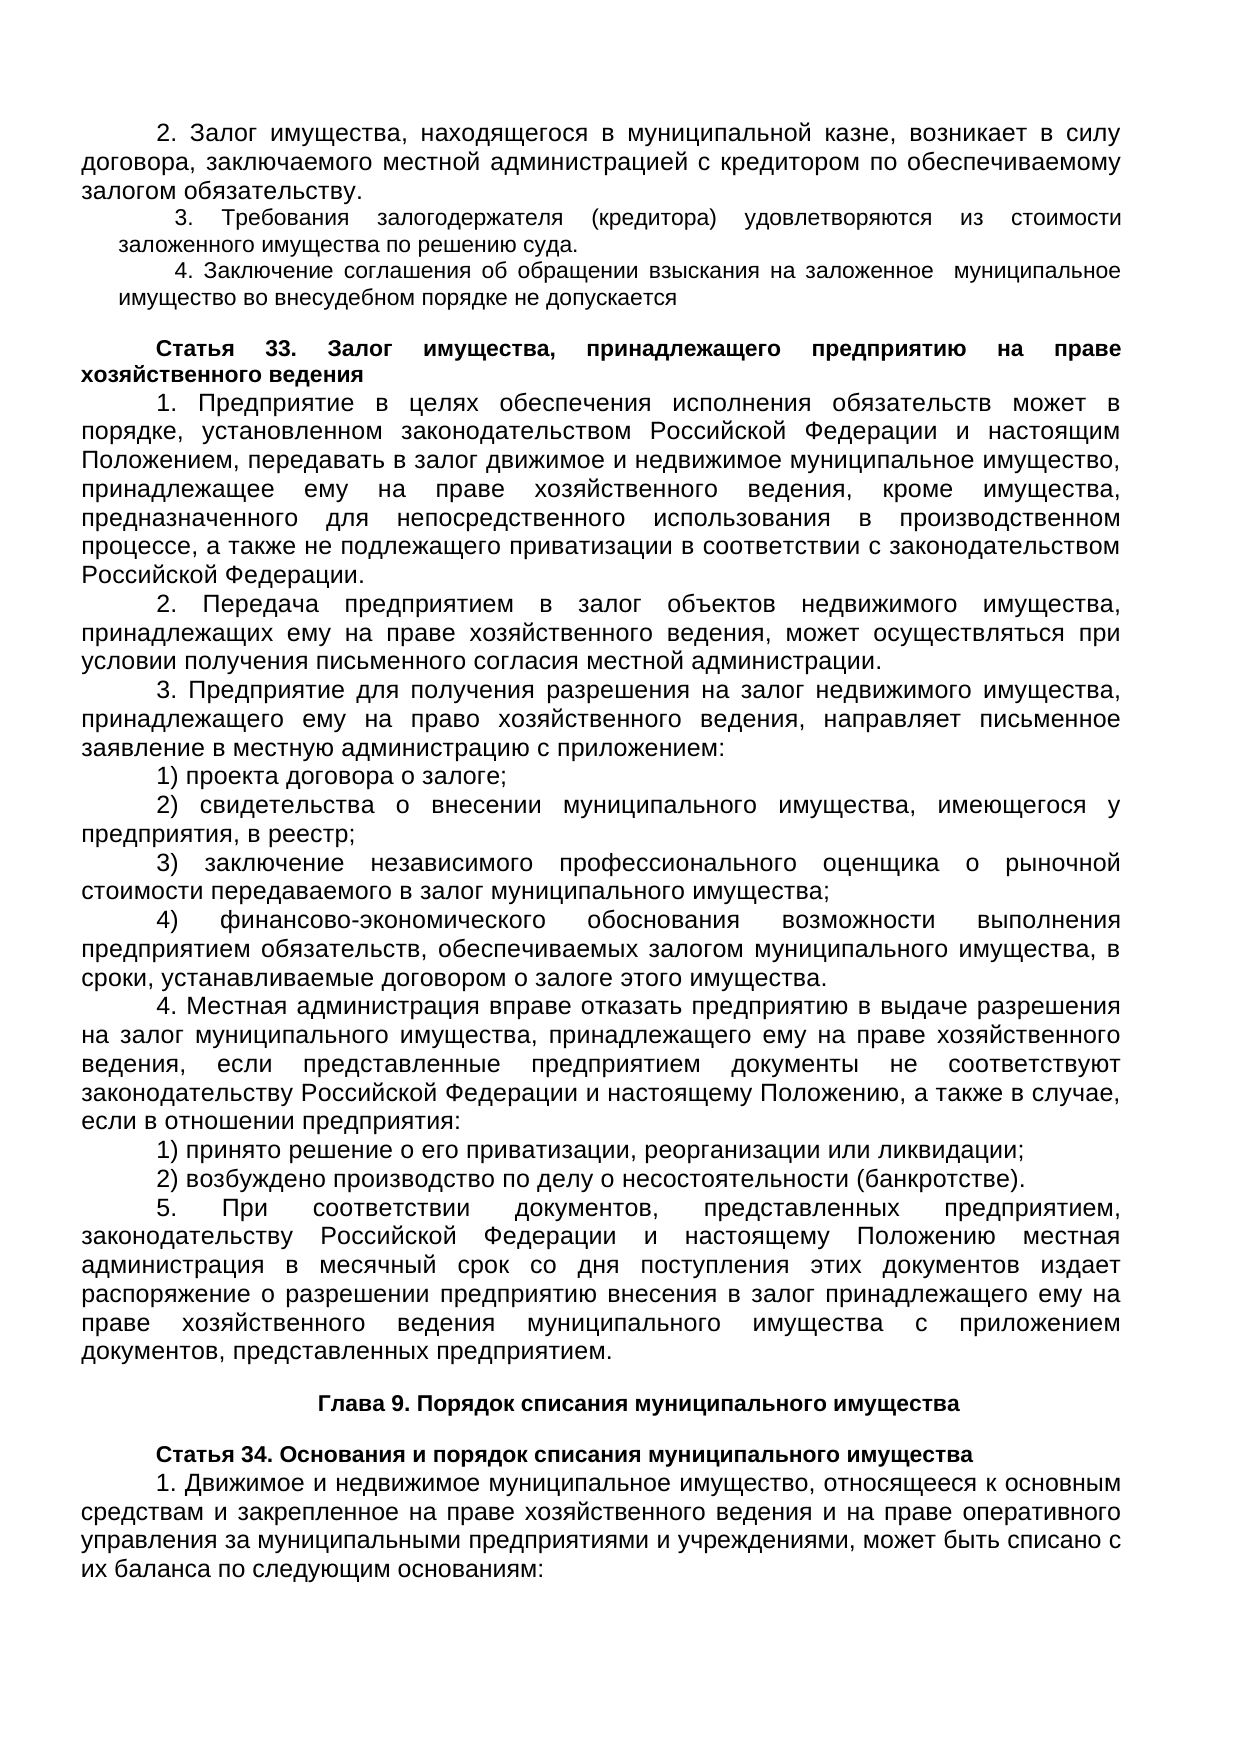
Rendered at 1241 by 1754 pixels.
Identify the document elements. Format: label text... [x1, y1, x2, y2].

text 2) свидетельства о внесении муниципального имущества, имеющегося у предприятия, в реестр; [81, 790, 1122, 847]
text 3) заключение независимого профессионального оценщика о рыночной стоимости передаваемого в залог муниципального имущества; [81, 847, 1122, 905]
text 1. Движимое и недвижимое муниципальное имущество, относящееся к основным средствам и закрепленное на праве хозяйственного ведения и на праве оперативного управления за муниципальными предприятиями и учреждениями, может быть списано с их баланса по следующим основаниям: [81, 1468, 1122, 1583]
text Статья 34. Основания и порядок списания муниципального имущества [81, 1441, 1122, 1468]
text Глава 9. Порядок списания муниципального имущества [81, 1390, 1122, 1416]
text 5. При соответствии документов, представленных предприятием, законодательству Российской Федерации и настоящему Положению местная администрация в месячный срок со дня поступления этих документов издает распоряжение о разрешении предприятию внесения в залог принадлежащего ему на праве хозяйственного ведения муниципального имущества с приложением документов, представленных предприятием. [81, 1192, 1122, 1365]
text 1. Предприятие в целях обеспечения исполнения обязательств может в порядке, установленном законодательством Российской Федерации и настоящим Положением, передавать в залог движимое и недвижимое муниципальное имущество, принадлежащее ему на праве хозяйственного ведения, кроме имущества, предназначенного для непосредственного использования в производственном процессе, а также не подлежащего приватизации в соответствии с законодательством Российской Федерации. [81, 387, 1122, 589]
text 1) проекта договора о залоге; [81, 761, 1122, 790]
text 4. Заключение соглашения об обращении взыскания на заложенное муниципальное имущество во внесудебном порядке не допускается [118, 257, 1122, 310]
text Статья 33. Залог имущества, принадлежащего предприятию на праве хозяйственного ведения [81, 335, 1122, 387]
text 4. Местная администрация вправе отказать предприятию в выдаче разрешения на залог муниципального имущества, принадлежащего ему на праве хозяйственного ведения, если представленные предприятием документы не соответствуют законодательству Российской Федерации и настоящему Положению, а также в случае, если в отношении предприятия: [81, 991, 1122, 1135]
text 4) финансово-экономического обоснования возможности выполнения предприятием обязательств, обеспечиваемых залогом муниципального имущества, в сроки, устанавливаемые договором о залоге этого имущества. [81, 905, 1122, 991]
text 3. Требования залогодержателя (кредитора) удовлетворяются из стоимости заложенного имущества по решению суда. [118, 204, 1122, 257]
text 2. Залог имущества, находящегося в муниципальной казне, возникает в силу договора, заключаемого местной администрацией с кредитором по обеспечиваемому залогом обязательству. [81, 118, 1122, 204]
text 3. Предприятие для получения разрешения на залог недвижимого имущества, принадлежащего ему на право хозяйственного ведения, направляет письменное заявление в местную администрацию с приложением: [81, 675, 1122, 761]
text 2) возбуждено производство по делу о несостоятельности (банкротстве). [81, 1164, 1122, 1192]
text 2. Передача предприятием в залог объектов недвижимого имущества, принадлежащих ему на праве хозяйственного ведения, может осуществляться при условии получения письменного согласия местной администрации. [81, 589, 1122, 675]
text 1) принято решение о его приватизации, реорганизации или ликвидации; [81, 1135, 1122, 1164]
